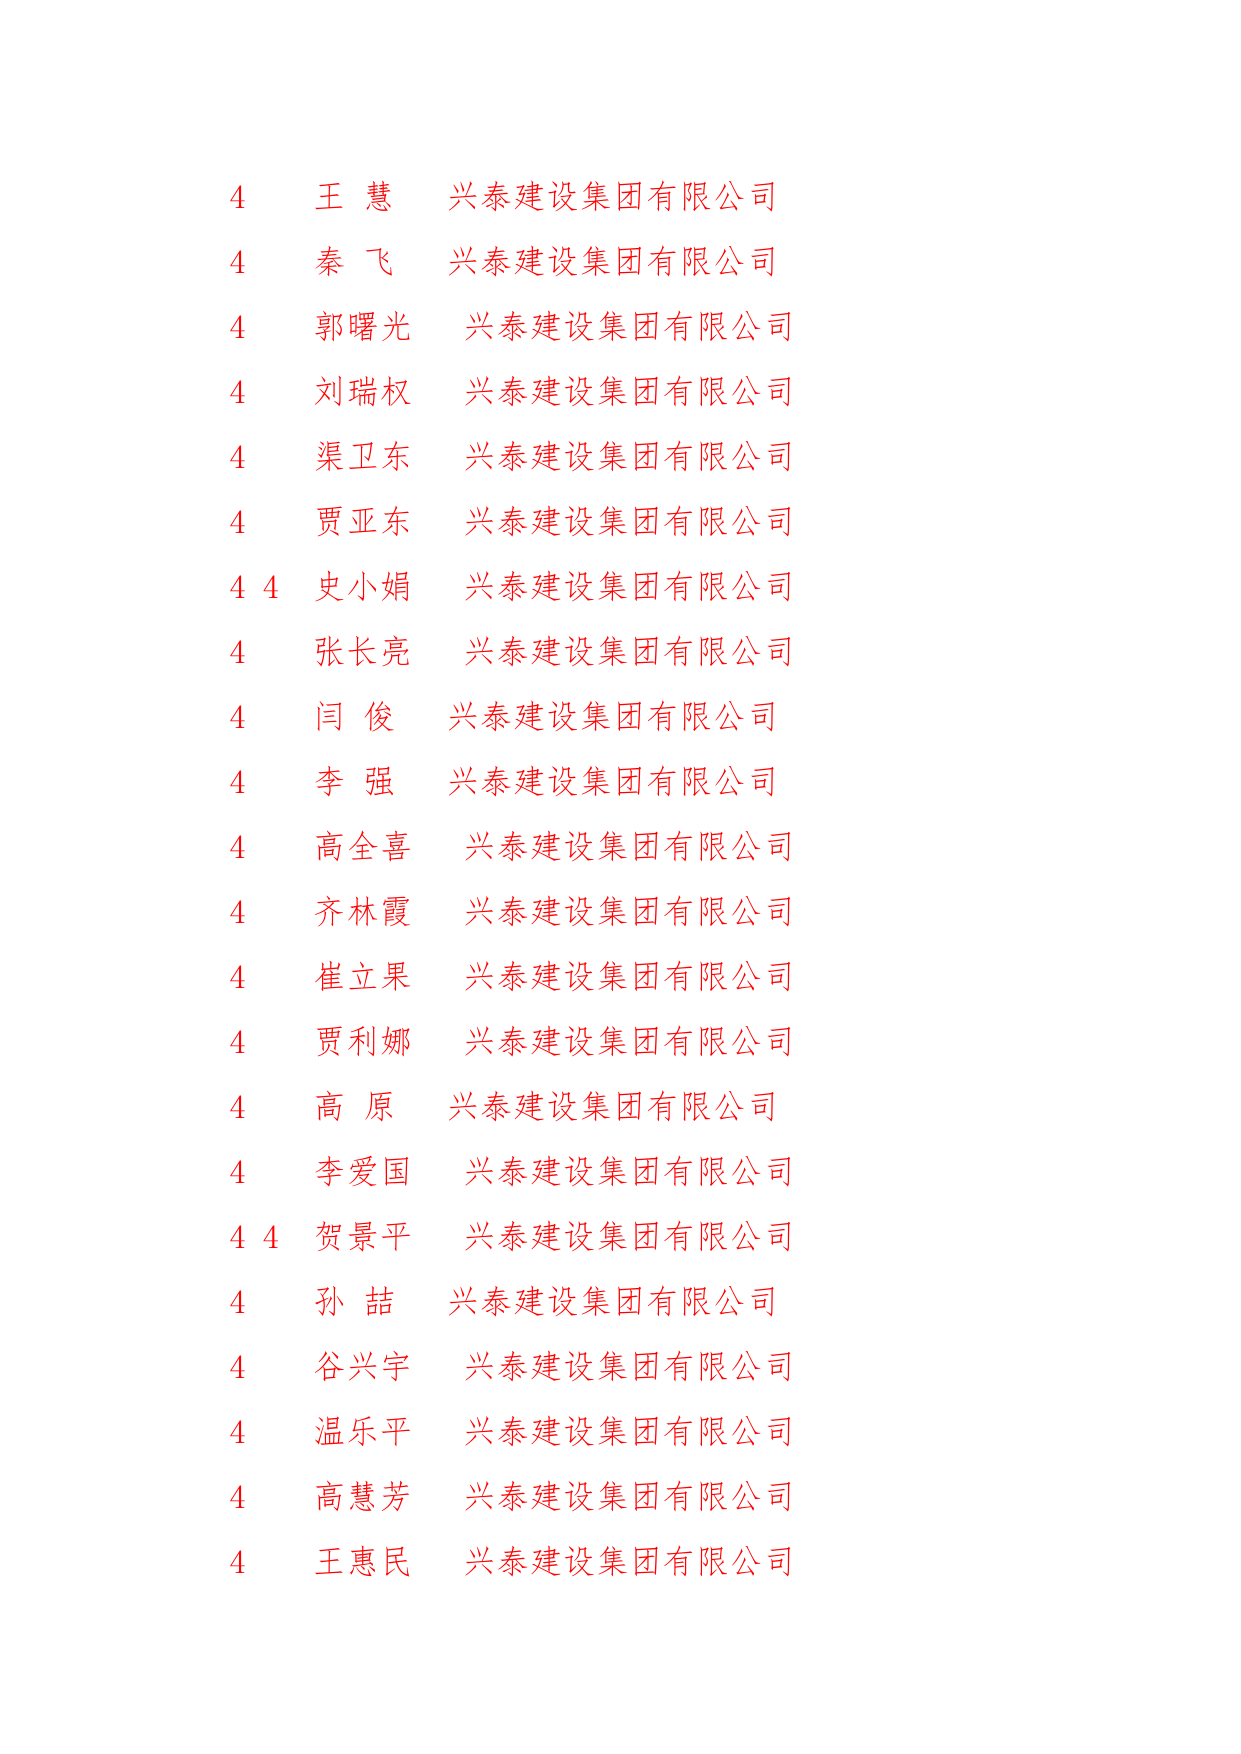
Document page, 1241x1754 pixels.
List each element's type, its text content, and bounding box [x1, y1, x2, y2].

list 史小娟 兴泰建设集团有限公司 [187, 552, 1053, 617]
list 李爱国 兴泰建设集团有限公司 [187, 1137, 1053, 1202]
list 温乐平 兴泰建设集团有限公司 [187, 1397, 1053, 1462]
list 王惠民 兴泰建设集团有限公司 [187, 1527, 1053, 1592]
list 渠卫东 兴泰建设集团有限公司 [187, 422, 1053, 487]
list 谷兴宇 兴泰建设集团有限公司 [187, 1332, 1053, 1397]
list 贾亚东 兴泰建设集团有限公司 [187, 487, 1053, 552]
list 郭曙光 兴泰建设集团有限公司 [187, 292, 1053, 357]
list 闫俊 兴泰建设集团有限公司 [187, 682, 1053, 747]
list 贺景平 兴泰建设集团有限公司 [187, 1202, 1053, 1267]
list 高慧芳 兴泰建设集团有限公司 [187, 1462, 1053, 1527]
list 孙喆 兴泰建设集团有限公司 [187, 1267, 1053, 1332]
list 刘瑞权 兴泰建设集团有限公司 [187, 357, 1053, 422]
list 李强 兴泰建设集团有限公司 [187, 747, 1053, 812]
list 崔立果 兴泰建设集团有限公司 [187, 942, 1053, 1007]
list 高全喜 兴泰建设集团有限公司 [187, 812, 1053, 877]
list 秦飞 兴泰建设集团有限公司 [187, 227, 1053, 292]
list 高原 兴泰建设集团有限公司 [187, 1072, 1053, 1137]
list 王慧 兴泰建设集团有限公司 [187, 162, 1053, 227]
list 张长亮 兴泰建设集团有限公司 [187, 617, 1053, 682]
list 齐林霞 兴泰建设集团有限公司 [187, 877, 1053, 942]
list 贾利娜 兴泰建设集团有限公司 [187, 1007, 1053, 1072]
